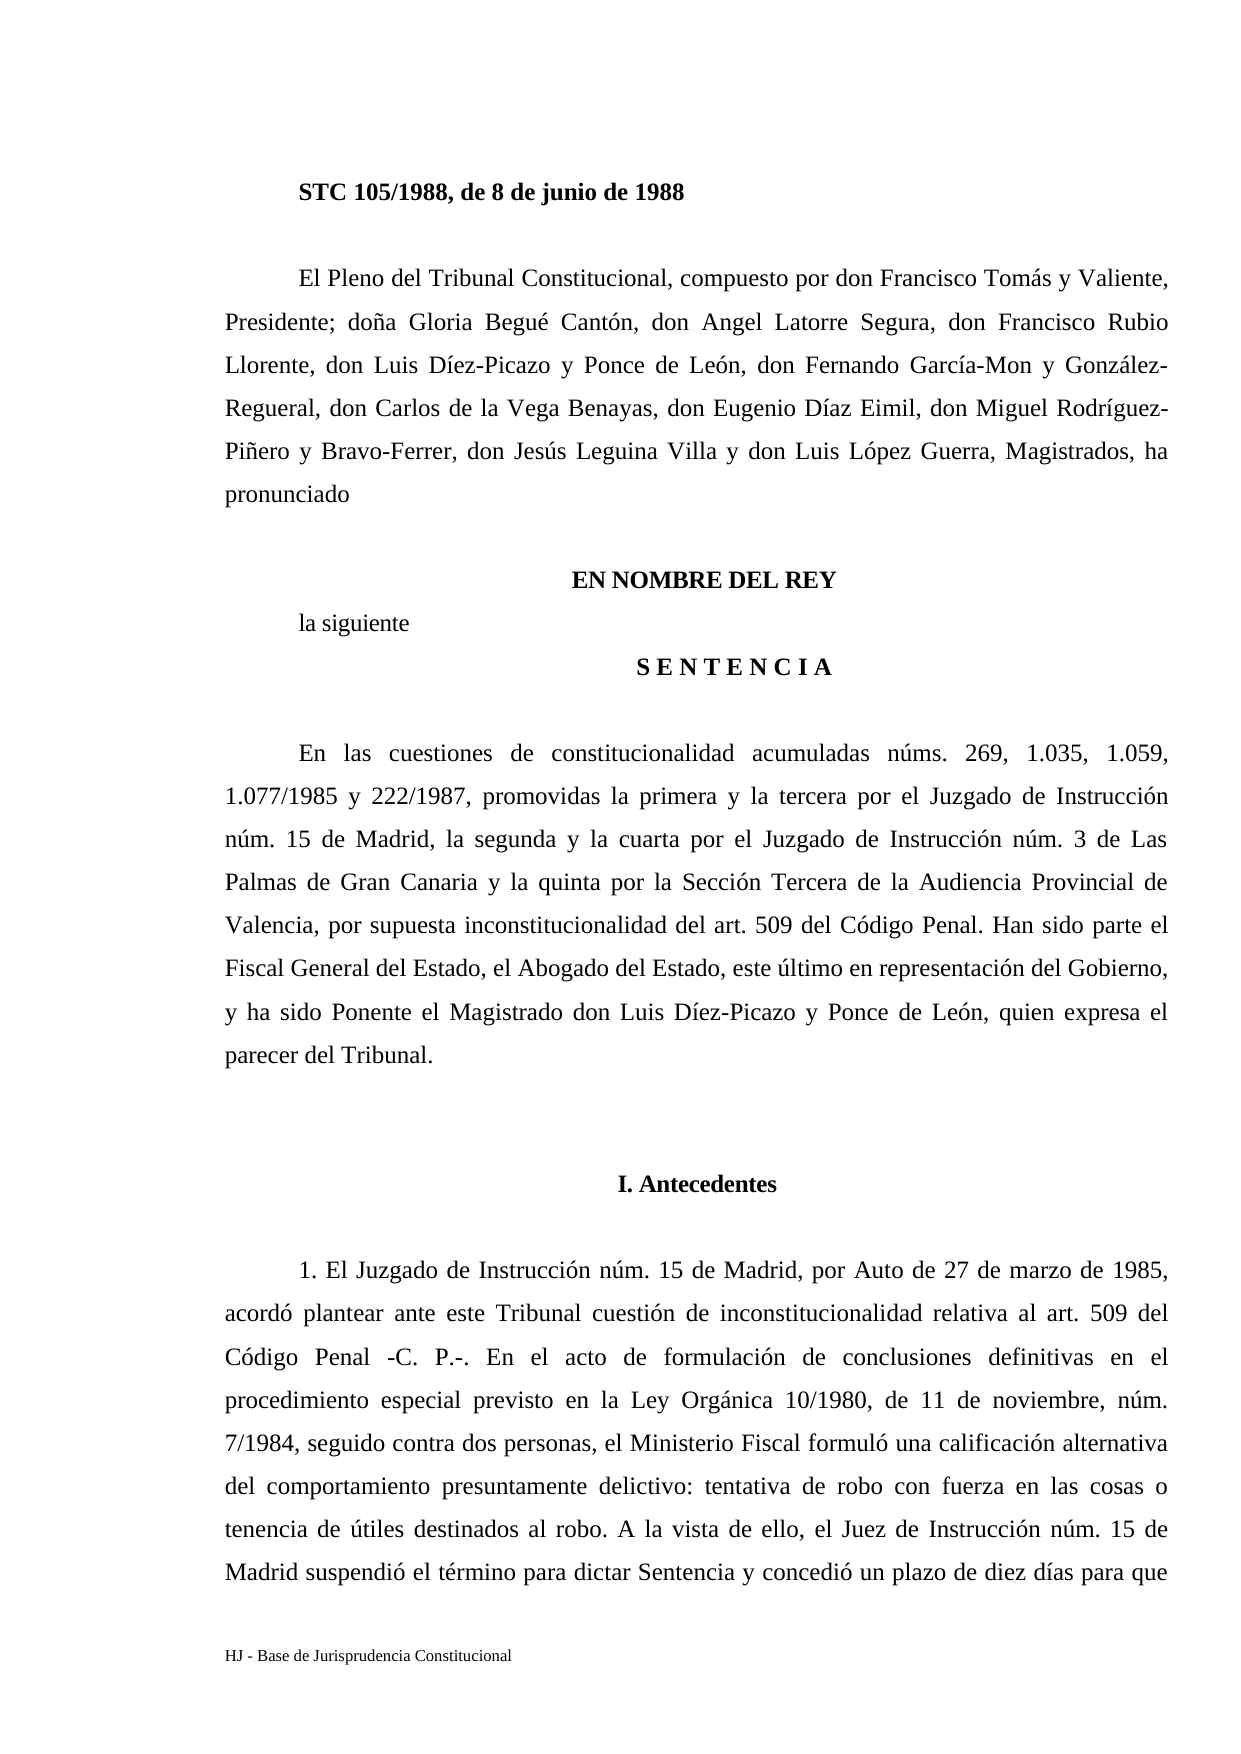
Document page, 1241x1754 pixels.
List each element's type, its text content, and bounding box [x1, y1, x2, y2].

text En las cuestiones de constitucionalidad acumuladas núms. 269, 1.035, 1.059, 1.077/1985 y 222/1987, promovidas la primera y la tercera por el Juzgado de Instrucción núm. 15 de Madrid, la segunda y la cuarta por el Juzgado de Instrucción núm. 3 de Las Palmas de Gran Canaria y la quinta por la Sección Tercera de la Audiencia Provincial de Valencia, por supuesta inconstitucionalidad del art. 509 del Código Penal. Han sido parte el Fiscal General del Estado, el Abogado del Estado, este último en representación del Gobierno, y ha sido Ponente el Magistrado don Luis Díez-Picazo y Ponce de León, quien expresa el parecer del Tribunal. [224, 738, 1169, 1068]
text la siguiente [224, 608, 1110, 637]
text STC 105/1988, de 8 de junio de 1988 [224, 177, 1169, 206]
text I. Antecedentes [224, 1169, 1169, 1198]
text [224, 1255, 1169, 1586]
text S E N T E N C I A [224, 652, 1169, 680]
text EN NOMBRE DEL REY [224, 565, 1110, 594]
text El Pleno del Tribunal Constitucional, compuesto por don Francisco Tomás y Valiente, Presidente; doña Gloria Begué Cantón, don Angel Latorre Segura, don Francisco Rubio Llorente, don Luis Díez-Picazo y Ponce de León, don Fernando García-Mon y González-Regueral, don Carlos de la Vega Benayas, don Eugenio Díaz Eimil, don Miguel Rodríguez-Piñero y Bravo-Ferrer, don Jesús Leguina Villa y don Luis López Guerra, Magistrados, ha pronunciado [224, 263, 1169, 508]
